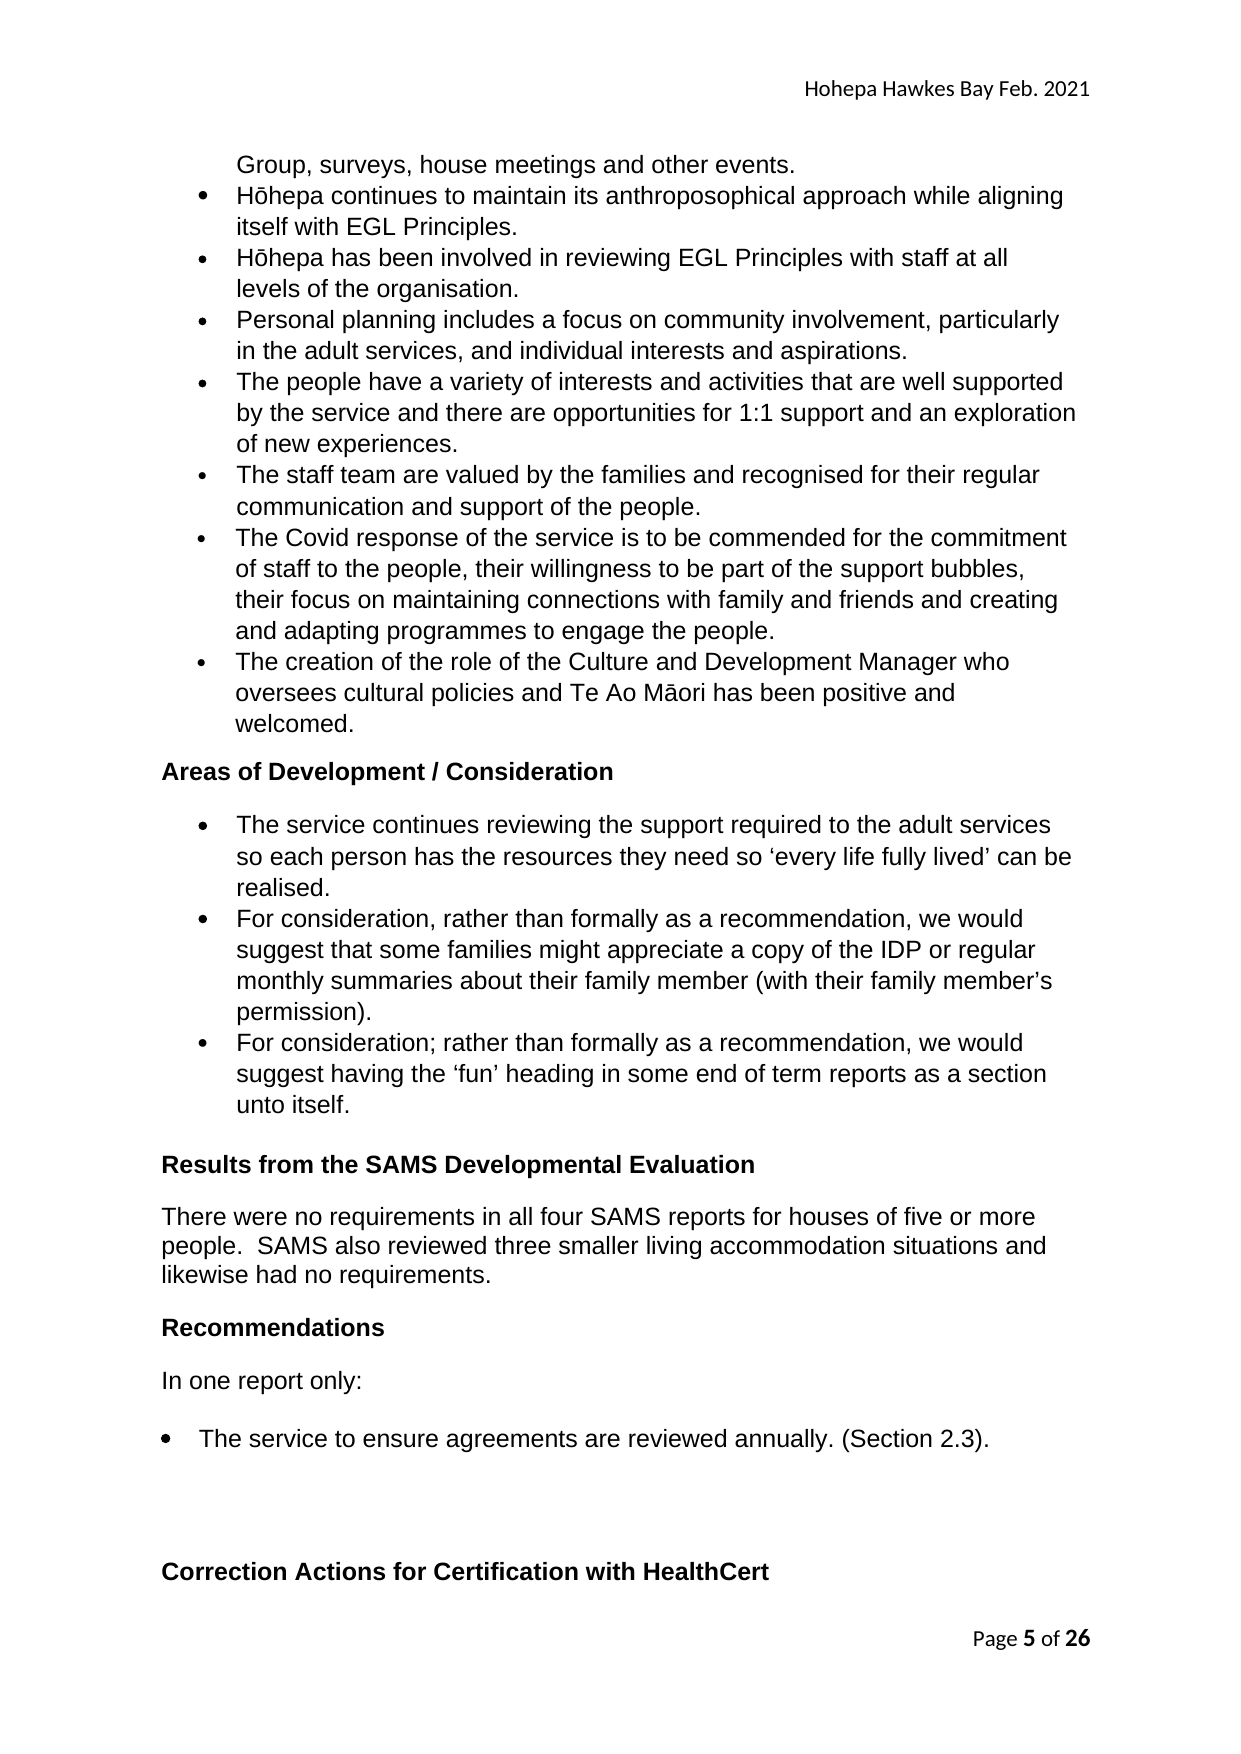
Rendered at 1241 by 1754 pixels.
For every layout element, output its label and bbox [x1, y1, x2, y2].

table_header [150, 150, 1090, 1586]
